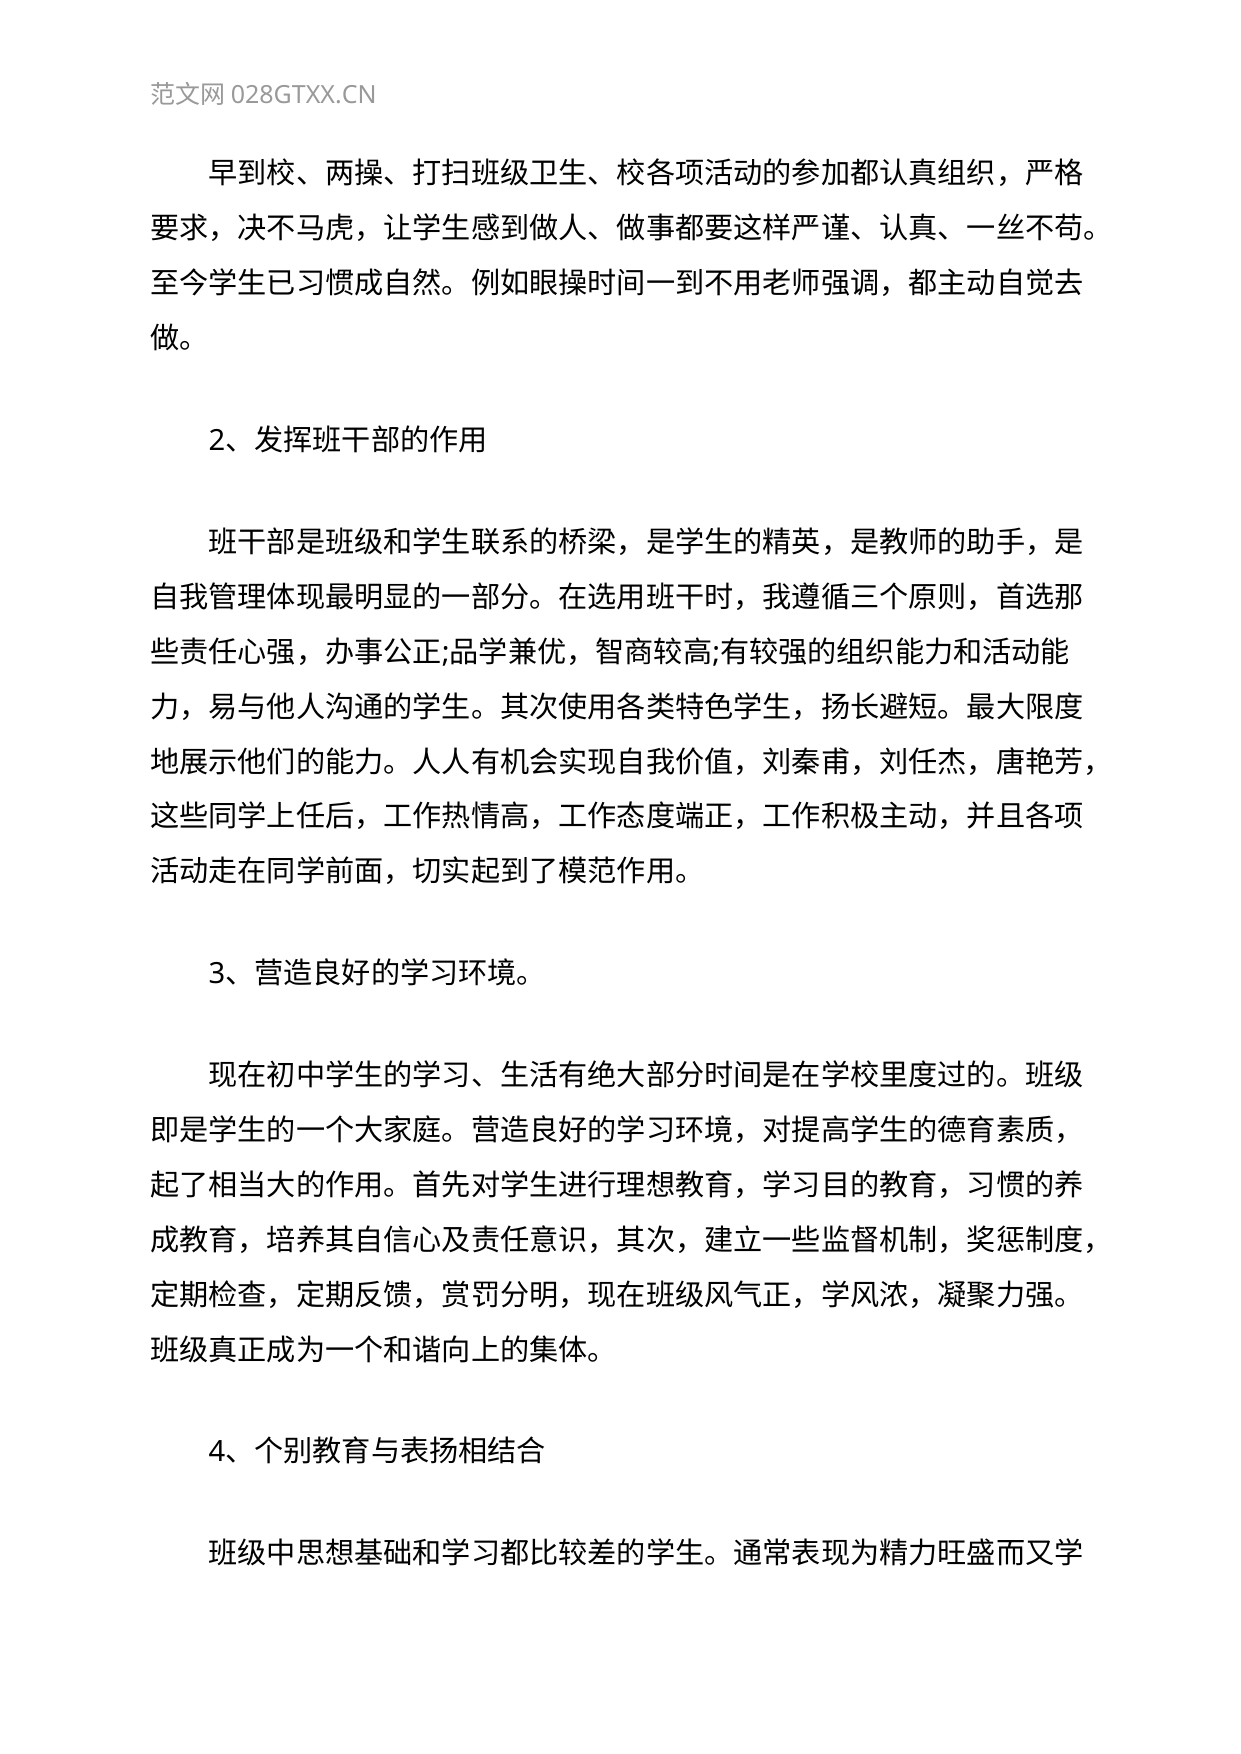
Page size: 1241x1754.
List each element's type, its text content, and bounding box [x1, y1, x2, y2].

text 2、发挥班干部的作用 [150, 416, 1090, 459]
text 现在初中学生的学习、生活有绝大部分时间是在学校里度过的。班级即是学生的一个大家庭。营造良好的学习环境，对提高学生的德育素质，起了相当大的作用。首先对学生进行理想教育，学习目的教育，习惯的养成教育，培养其自信心及责任意识，其次，建立一些监督机制，奖惩制度，定期检查，定期反馈，赏罚分明，现在班级风气正，学风浓，凝聚力强。班级真正成为一个和谐向上的集体。 [150, 1052, 1090, 1368]
text 班干部是班级和学生联系的桥梁，是学生的精英，是教师的助手，是自我管理体现最明显的一部分。在选用班干时，我遵循三个原则，首选那些责任心强，办事公正;品学兼优，智商较高;有较强的组织能力和活动能力，易与他人沟通的学生。其次使用各类特色学生，扬长避短。最大限度地展示他们的能力。人人有机会实现自我价值，刘秦甫，刘任杰，唐艳芳，这些同学上任后，工作热情高，工作态度端正，工作积极主动，并且各项活动走在同学前面，切实起到了模范作用。 [150, 518, 1090, 890]
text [150, 1530, 1090, 1572]
text 早到校、两操、打扫班级卫生、校各项活动的参加都认真组织，严格要求，决不马虎，让学生感到做人、做事都要这样严谨、认真、一丝不苟。至今学生已习惯成自然。例如眼操时间一到不用老师强调，都主动自觉去做。 [150, 150, 1090, 357]
text 3、营造良好的学习环境。 [150, 950, 1090, 992]
text 4、个别教育与表扬相结合 [150, 1428, 1090, 1470]
